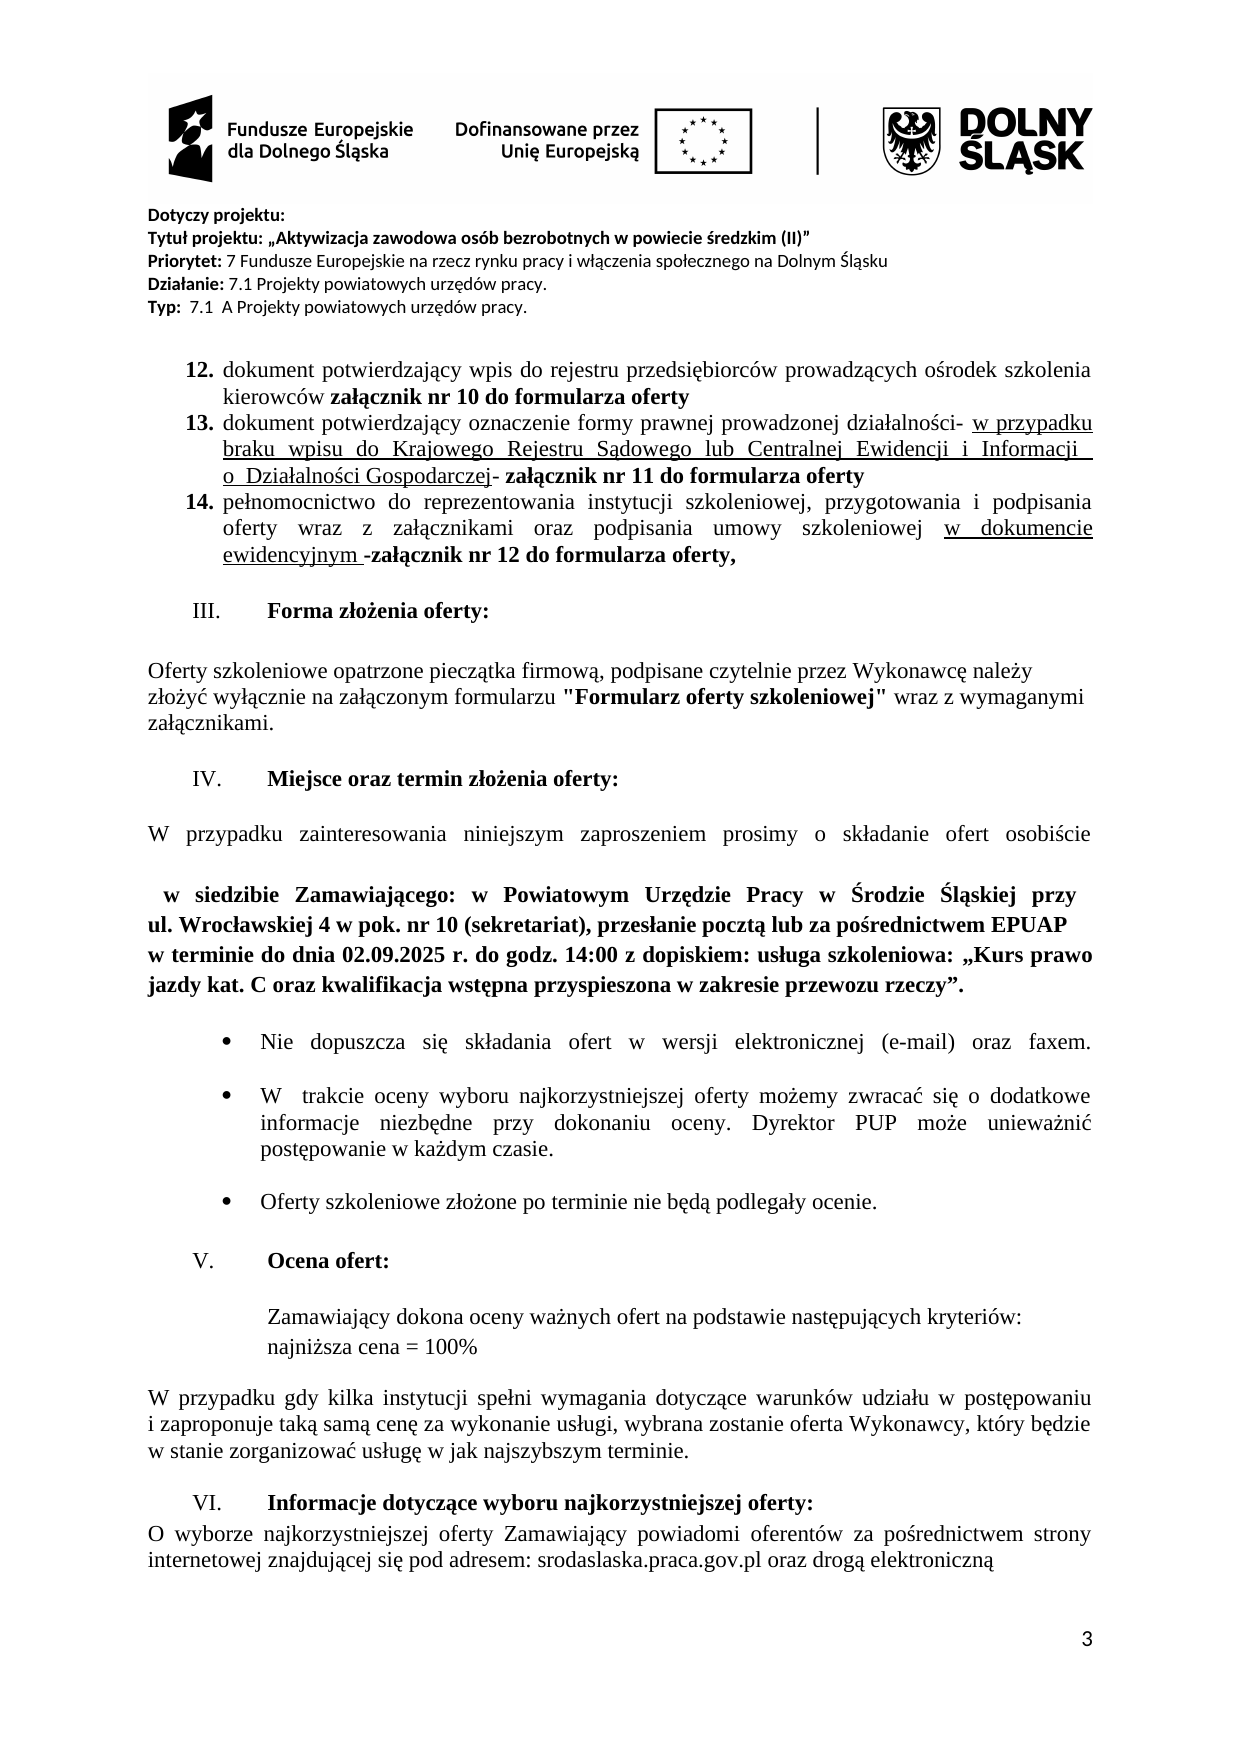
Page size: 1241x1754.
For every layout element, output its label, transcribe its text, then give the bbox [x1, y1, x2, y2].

list Forma złożenia oferty: [192, 597, 1093, 624]
picture [147, 73, 1093, 204]
list dokument potwierdzający wpis do rejestru przedsiębiorców prowadzących ośrodek szkolenia kierowców załącznik nr 10 do formularza oferty [185, 356, 1093, 409]
text W przypadku gdy kilka instytucji spełni wymagania dotyczące warunków udziału w postępowaniu i zaproponuje taką samą cenę za wykonanie usługi, wybrana zostanie oferta Wykonawcy, który będzie w stanie zorganizować usługę w jak najszybszym terminie. [148, 1384, 1093, 1463]
list Oferty szkoleniowe złożone po terminie nie będą podlegały ocenie. [223, 1188, 1093, 1214]
text Oferty szkoleniowe opatrzone pieczątka firmową, podpisane czytelnie przez Wykonawcę należy złożyć wyłącznie na załączonym formularzu "Formularz oferty szkoleniowej" wraz z wymaganymi załącznikami. [148, 657, 1093, 736]
list najniższa cena = 100% [267, 1333, 1093, 1359]
list dokument potwierdzający oznaczenie formy prawnej prowadzonej działalności- w przypadku braku wpisu do Krajowego Rejestru Sądowego lub Centralnej Ewidencji i Informacji o Działalności Gospodarczej- załącznik nr 11 do formularza oferty [185, 409, 1093, 488]
list Zamawiający dokona oceny ważnych ofert na podstawie następujących kryteriów: [267, 1303, 1093, 1329]
list Nie dopuszcza się składania ofert w wersji elektronicznej (e-mail) oraz faxem. [223, 1028, 1093, 1082]
list Ocena ofert: [192, 1247, 1093, 1274]
list pełnomocnictwo do reprezentowania instytucji szkoleniowej, przygotowania i podpisania oferty wraz z załącznikami oraz podpisania umowy szkoleniowej w dokumencie ewidencyjnym -załącznik nr 12 do formularza oferty, [185, 488, 1093, 567]
text w terminie do dnia 02.09.2025 r. do godz. 14:00 z dopiskiem: usługa szkoleniowa: „Kurs prawo jazdy kat. C oraz kwalifikacja wstępna przyspieszona w zakresie przewozu rzeczy”. [148, 941, 1093, 998]
list W trakcie oceny wyboru najkorzystniejszej oferty możemy zwracać się o dodatkowe informacje niezbędne przy dokonaniu oceny. Dyrektor PUP może unieważnić postępowanie w każdym czasie. [223, 1082, 1093, 1162]
list Miejsce oraz termin złożenia oferty: [192, 765, 1093, 791]
list O wyborze najkorzystniejszej oferty Zamawiający powiadomi oferentów za pośrednictwem strony internetowej znajdującej się pod adresem: srodaslaska.praca.gov.pl oraz drogą elektroniczną [148, 1520, 1093, 1572]
list Informacje dotyczące wyboru najkorzystniejszej oferty: [192, 1489, 1093, 1516]
text W przypadku zainteresowania niniejszym zaproszeniem prosimy o składanie ofert osobiście w siedzibie Zamawiającego: w Powiatowym Urzędzie Pracy w Środzie Śląskiej przy ul. Wrocławskiej 4 w pok. nr 10 (sekretariat), przesłanie pocztą lub za pośrednictwem EPUAP [148, 821, 1093, 937]
